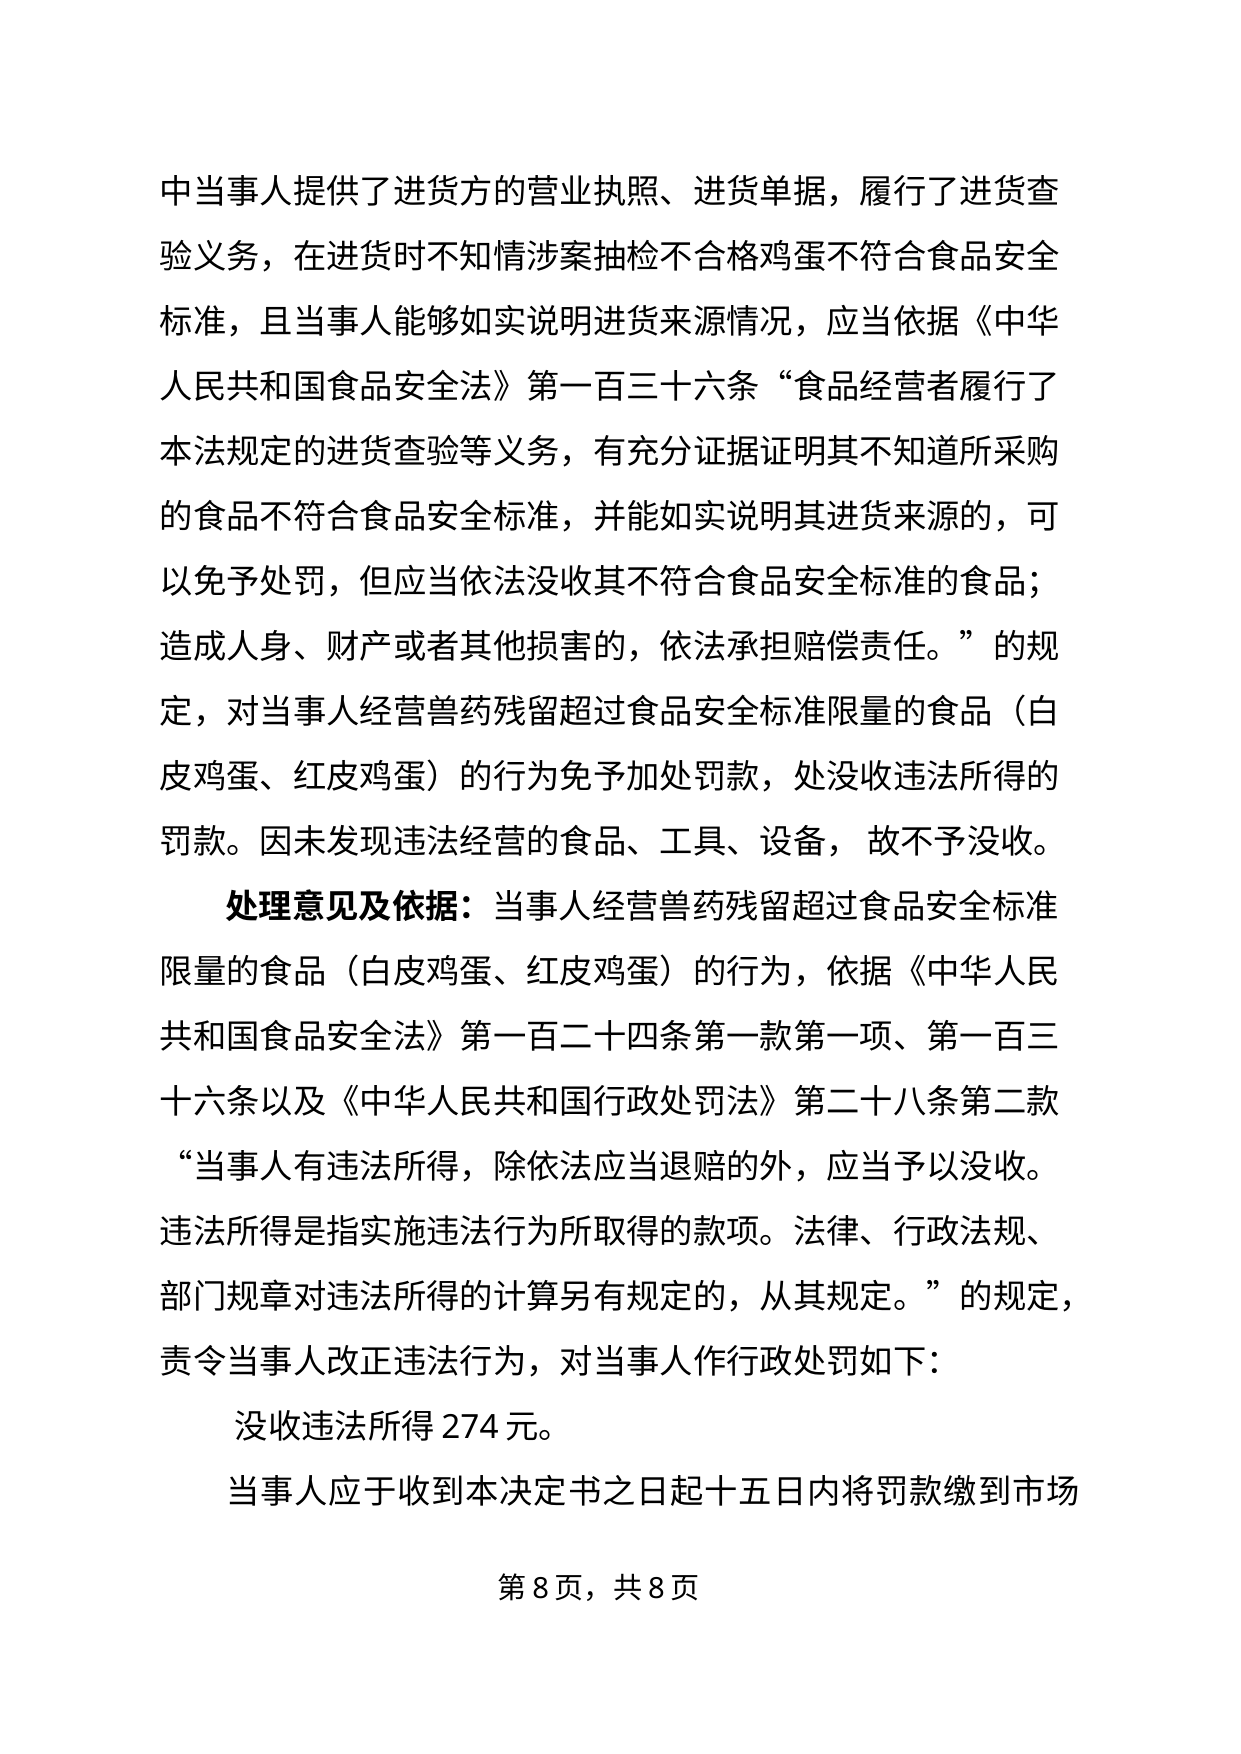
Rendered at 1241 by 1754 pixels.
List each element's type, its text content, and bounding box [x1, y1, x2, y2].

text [159, 157, 1081, 872]
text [159, 1457, 1081, 1515]
text 处理意见及依据：当事人经营兽药残留超过食品安全标准限量的食品（白皮鸡蛋、红皮鸡蛋）的行为，依据《中华人民共和国食品安全法》第一百二十四条第一款第一项、第一百三十六条以及《中华人民共和国行政处罚法》第二十八条第二款“当事人有违法所得，除依法应当退赔的外，应当予以没收。违法所得是指实施违法行为所取得的款项。法律、行政法规、部门规章对违法所得的计算另有规定的，从其规定。”的规定，责令当事人改正违法行为，对当事人作行政处罚如下： [159, 872, 1081, 1392]
text 没收违法所得274元。 [159, 1392, 1081, 1457]
